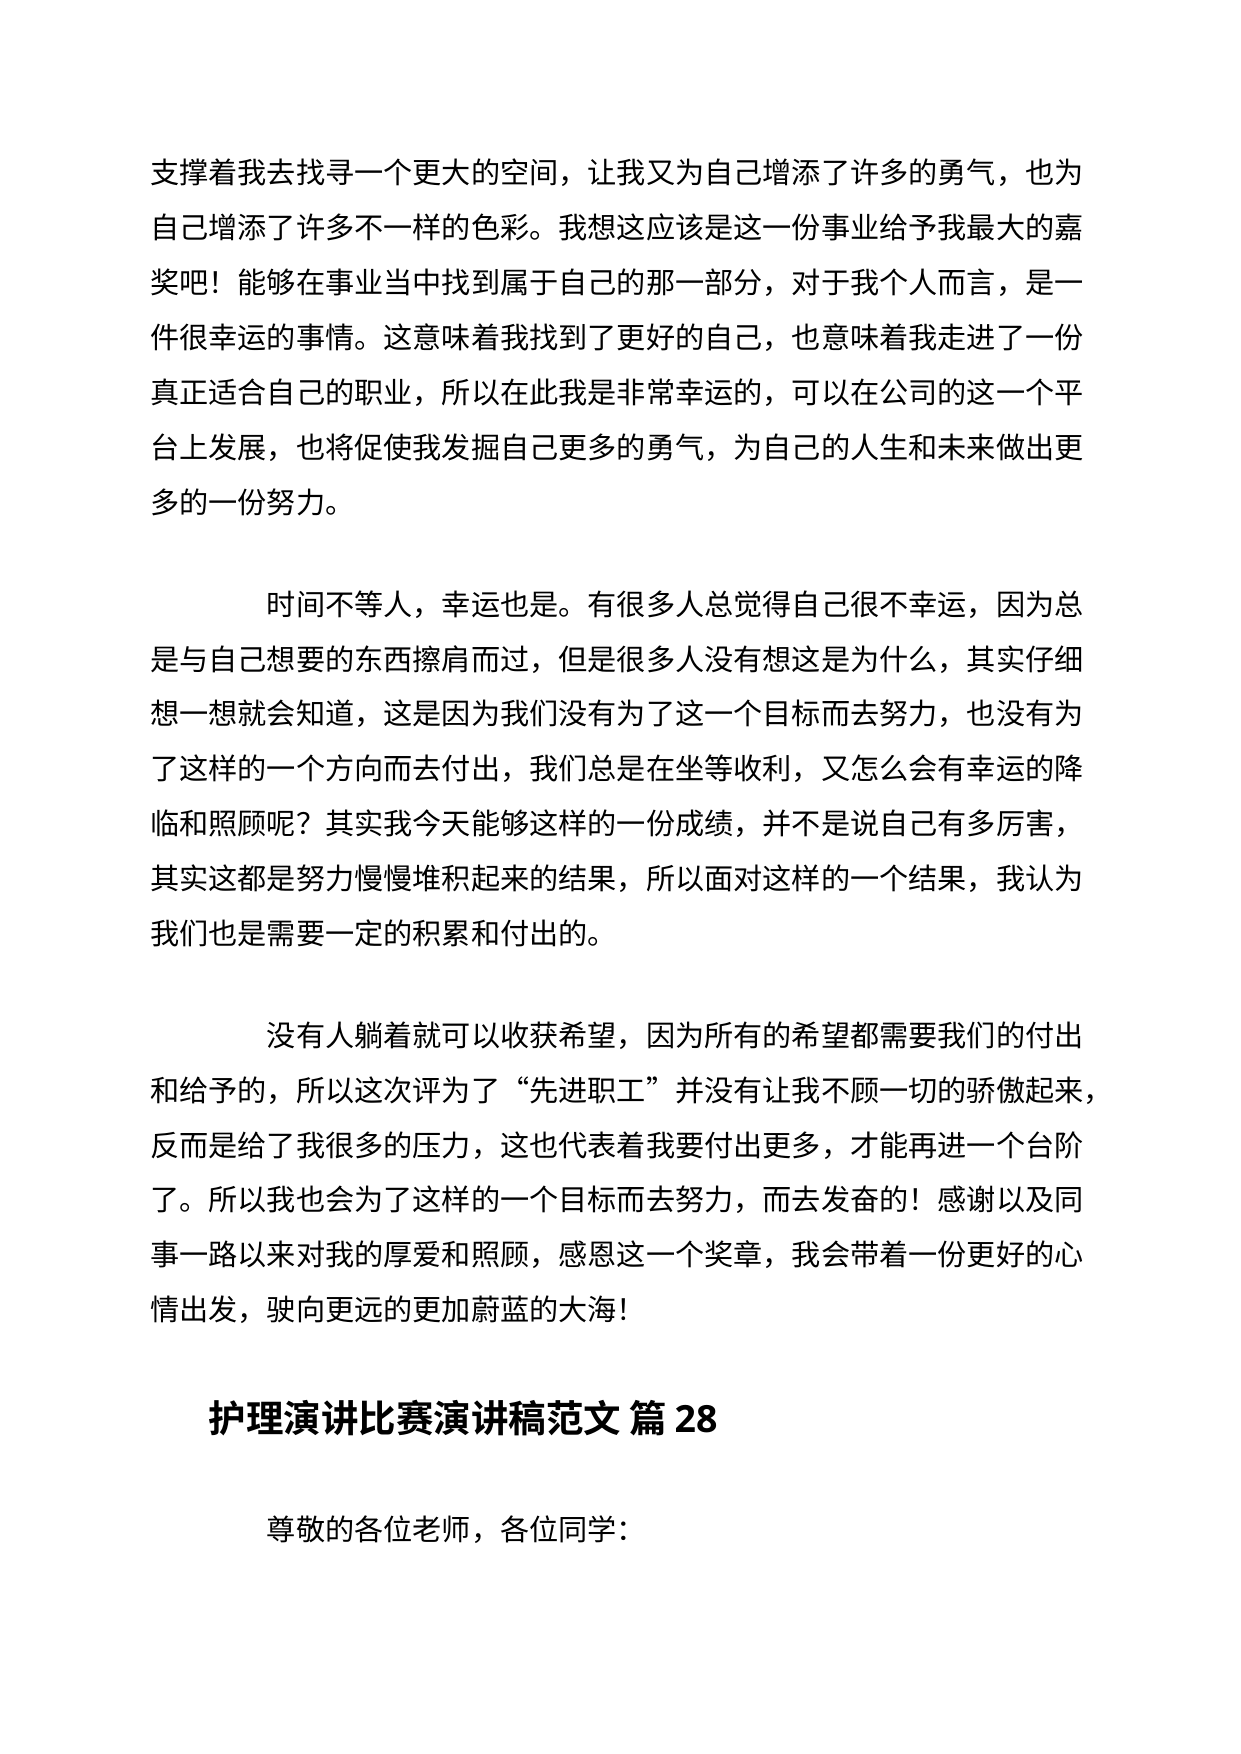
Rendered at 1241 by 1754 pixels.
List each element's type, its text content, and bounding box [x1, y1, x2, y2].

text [150, 150, 1090, 522]
text 没有人躺着就可以收获希望，因为所有的希望都需要我们的付出和给予的，所以这次评为了“先进职工”并没有让我不顾一切的骄傲起来，反而是给了我很多的压力，这也代表着我要付出更多，才能再进一个台阶了。所以我也会为了这样的一个目标而去努力，而去发奋的！感谢以及同事一路以来对我的厚爱和照顾，感恩这一个奖章，我会带着一份更好的心情出发，驶向更远的更加蔚蓝的大海！ [150, 1012, 1090, 1329]
text 尊敬的各位老师，各位同学： [150, 1506, 1090, 1548]
text 护理演讲比赛演讲稿范文 篇28 [150, 1388, 1090, 1443]
text 时间不等人，幸运也是。有很多人总觉得自己很不幸运，因为总是与自己想要的东西擦肩而过，但是很多人没有想这是为什么，其实仔细想一想就会知道，这是因为我们没有为了这一个目标而去努力，也没有为了这样的一个方向而去付出，我们总是在坐等收利，又怎么会有幸运的降临和照顾呢？其实我今天能够这样的一份成绩，并不是说自己有多厉害，其实这都是努力慢慢堆积起来的结果，所以面对这样的一个结果，我认为我们也是需要一定的积累和付出的。 [150, 581, 1090, 953]
